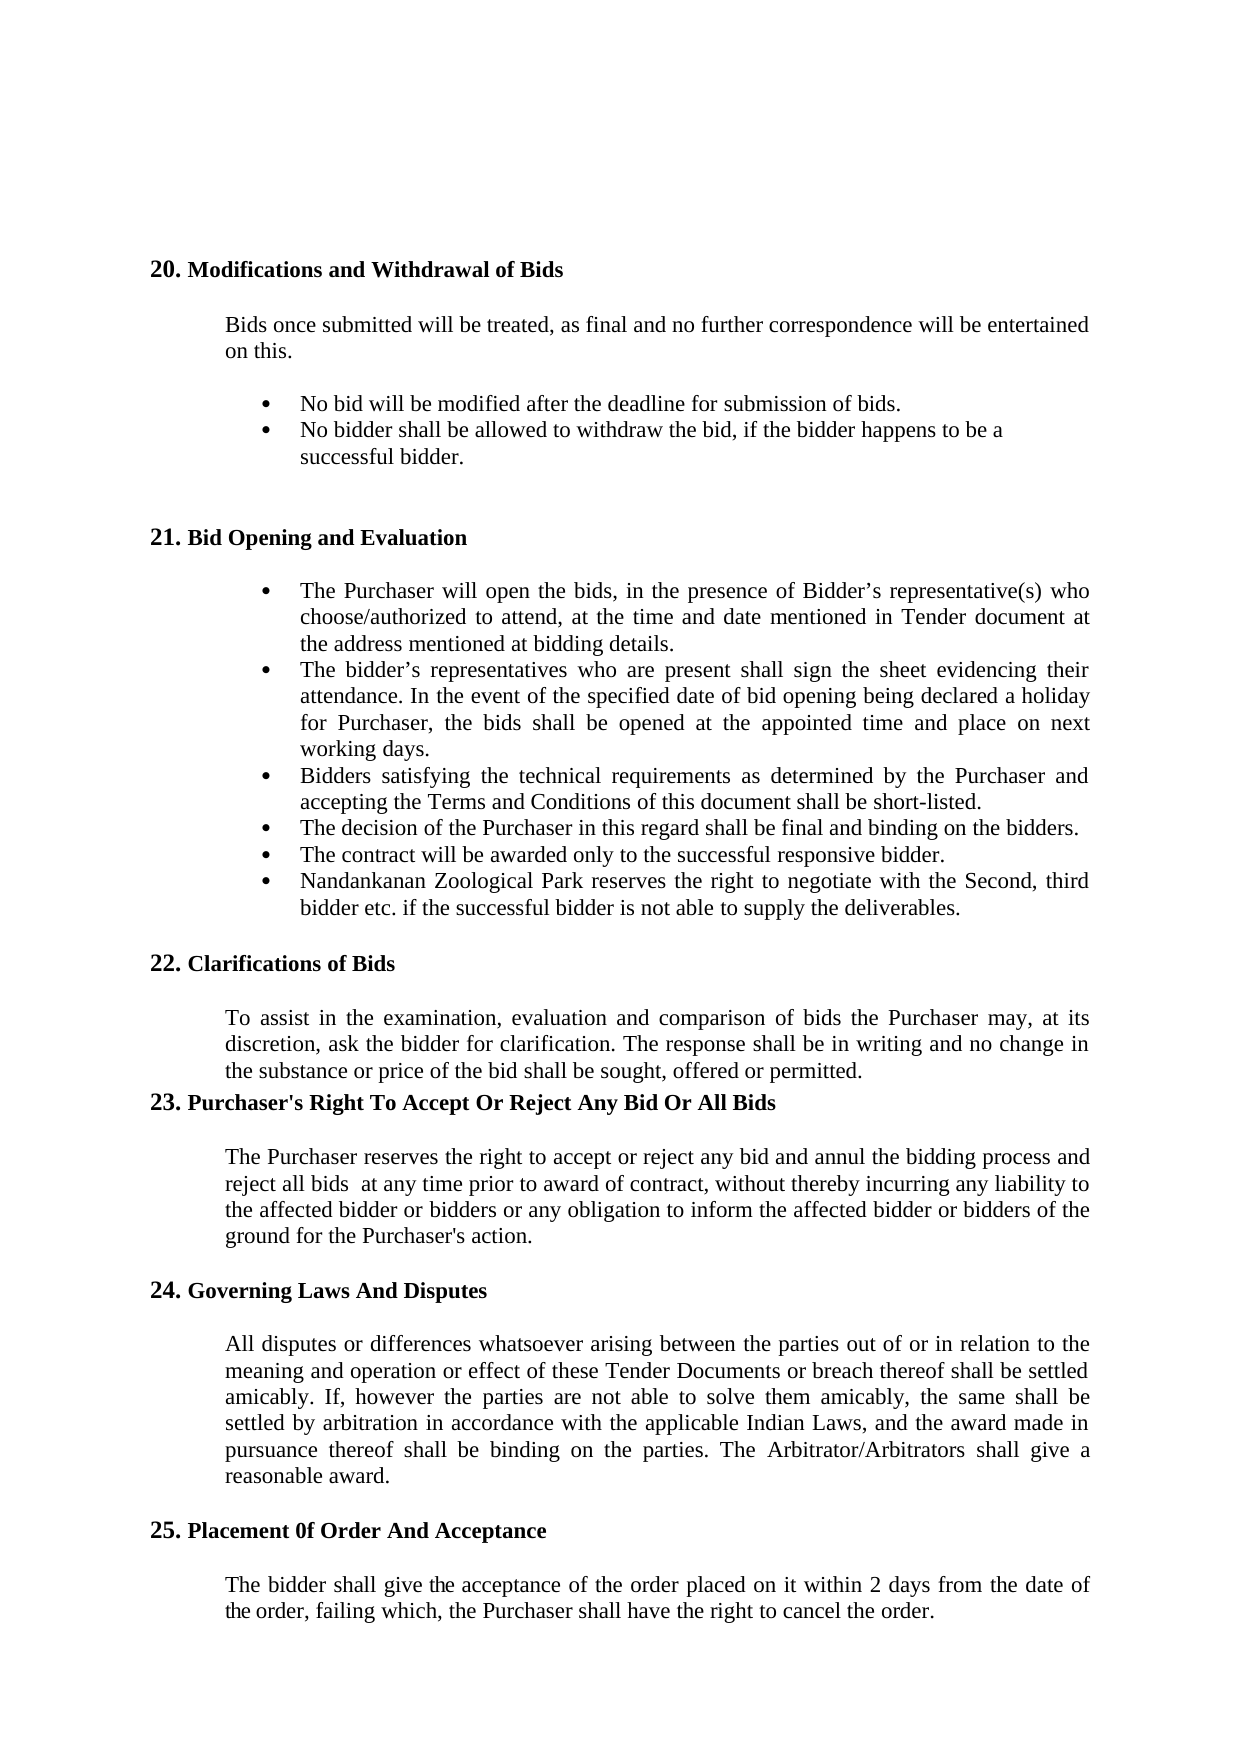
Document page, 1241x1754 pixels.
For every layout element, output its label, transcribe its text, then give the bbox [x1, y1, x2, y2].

list No bidder shall be allowed to withdraw the bid, if the bidder happens to be a successful bidder. [262, 417, 1103, 469]
subtitle Governing Laws And Disputes [150, 1275, 1103, 1304]
text All disputes or differences whatsoever arising between the parties out of or in relation to the meaning and operation or effect of these Tender Documents or breach thereof shall be settled amicably. If, however the parties are not able to solve them amicably, the same shall be settled by arbitration in accordance with the applicable Indian Laws, and the award made in pursuance thereof shall be binding on the parties. The Arbitrator/Arbitrators shall give a reasonable award. [225, 1330, 1090, 1488]
list Bidders satisfying the technical requirements as determined by the Purchaser and accepting the Terms and Conditions of this document shall be short-listed. [262, 762, 1090, 814]
list The Purchaser will open the bids, in the presence of Bidder’s representative(s) who choose/authorized to attend, at the time and date mentioned in Tender document at the address mentioned at bidding details. [262, 577, 1090, 656]
list The bidder’s representatives who are present shall sign the sheet evidencing their attendance. In the event of the specified date of bid opening being declared a holiday for Purchaser, the bids shall be opened at the appointed time and place on next working days. [262, 656, 1091, 762]
subtitle Modifications and Withdrawal of Bids [150, 254, 1103, 283]
text Bids once submitted will be treated, as final and no further correspondence will be entertained on this. [225, 311, 1103, 363]
subtitle Clarifications of Bids [150, 948, 1103, 976]
list The contract will be awarded only to the successful responsive bidder. [262, 841, 1103, 867]
text The Purchaser reserves the right to accept or reject any bid and annul the bidding process and reject all bids at any time prior to award of contract, without thereby incurring any liability to the affected bidder or bidders or any obligation to inform the affected bidder or bidders of the ground for the Purchaser's action. [225, 1143, 1090, 1249]
subtitle Placement 0f Order And Acceptance [150, 1515, 1103, 1544]
subtitle Purchaser's Right To Accept Or Reject Any Bid Or All Bids [150, 1087, 1103, 1116]
list The decision of the Purchaser in this regard shall be final and binding on the bidders. [262, 814, 1103, 841]
text To assist in the examination, evaluation and comparison of bids the Purchaser may, at its discretion, ask the bidder for clarification. The response shall be in writing and no change in the substance or price of the bid shall be sought, offered or permitted. [225, 1004, 1091, 1083]
list Nandankanan Zoological Park reserves the right to negotiate with the Second, third bidder etc. if the successful bidder is not able to supply the deliverables. [262, 867, 1091, 920]
subtitle Bid Opening and Evaluation [150, 522, 1103, 551]
list No bid will be modified after the deadline for submission of bids. [262, 390, 1103, 417]
text The bidder shall give the acceptance of the order placed on it within 2 days from the date of the order, failing which, the Purchaser shall have the right to cancel the order. [225, 1571, 1090, 1624]
